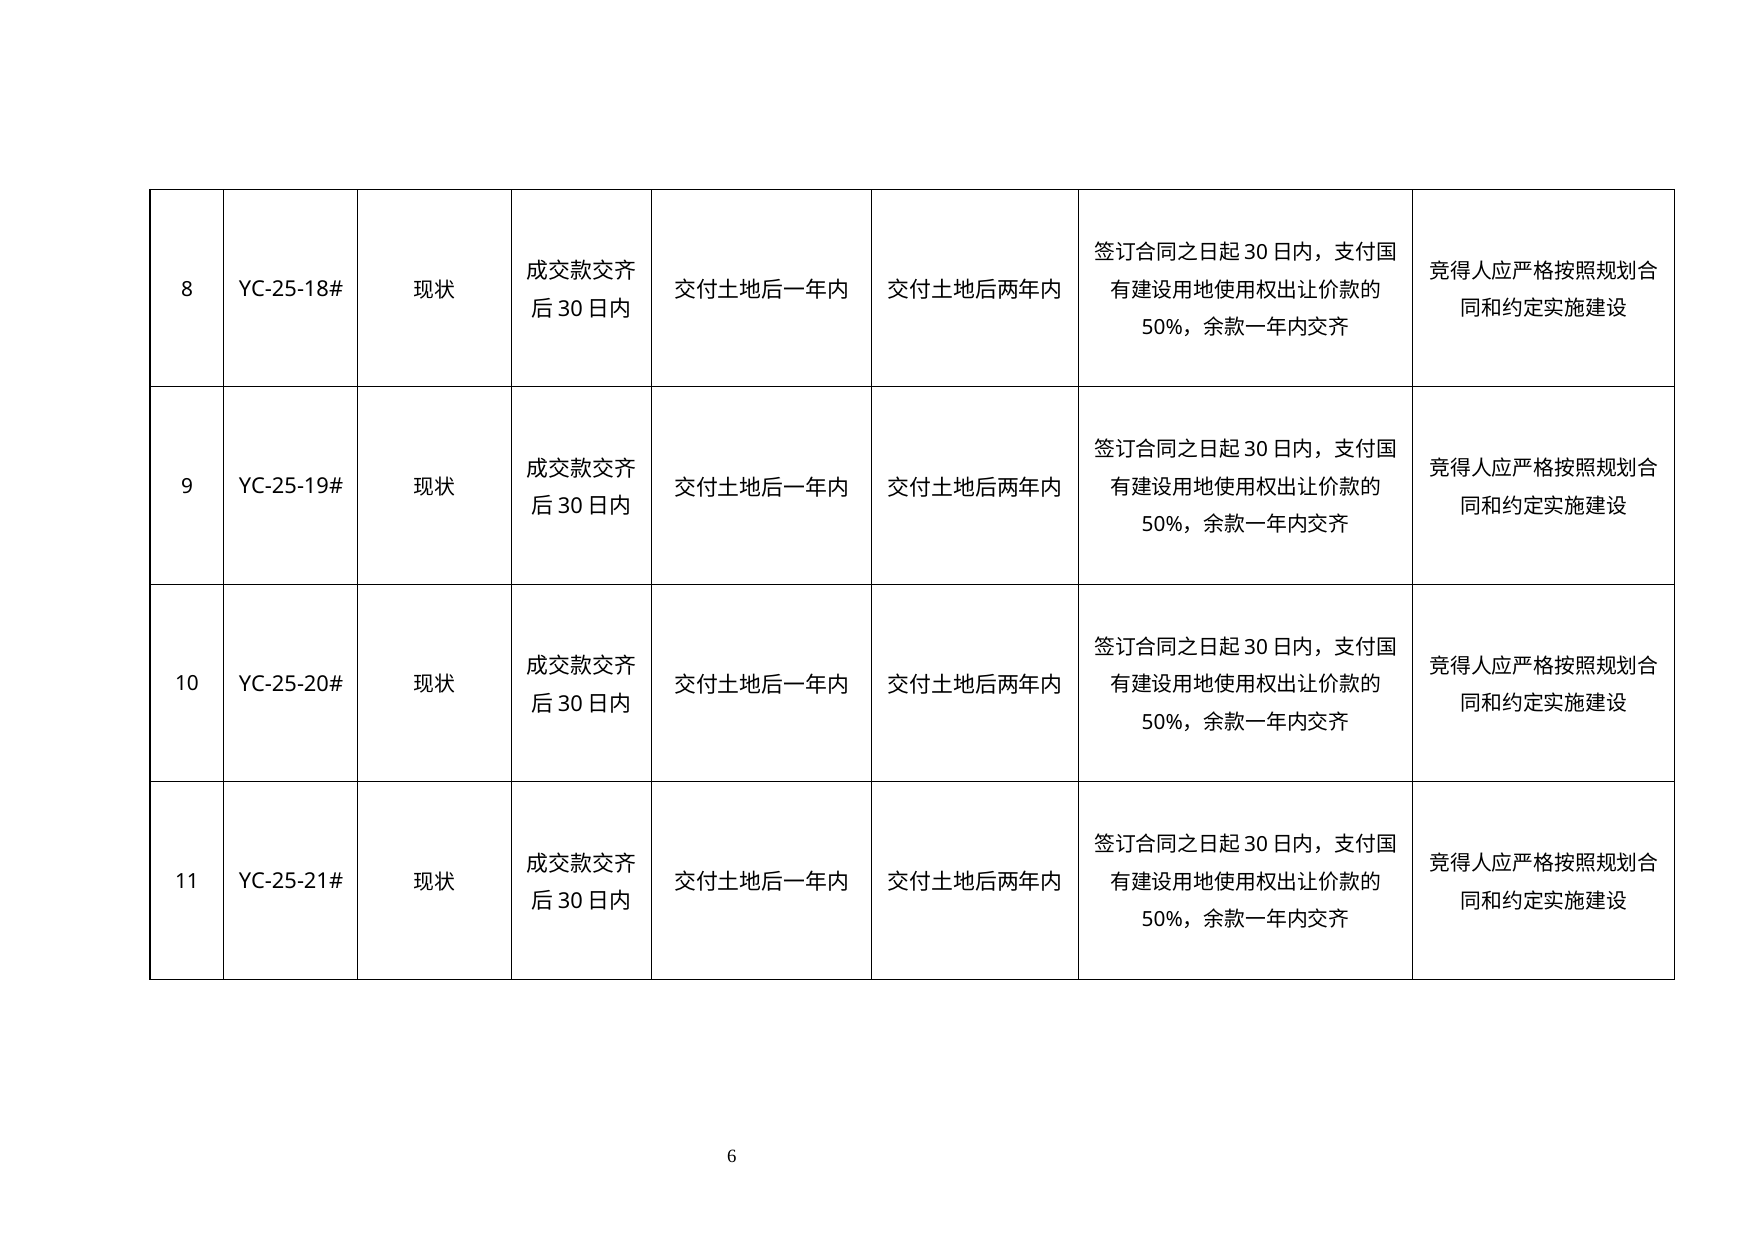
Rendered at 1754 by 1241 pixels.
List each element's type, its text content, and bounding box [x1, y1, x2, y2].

table_cell YC-25-19# [224, 387, 357, 584]
table_cell 现状 [358, 585, 511, 781]
table_cell 交付土地后一年内 [652, 782, 871, 978]
table_cell 现状 [358, 190, 511, 386]
table_cell 8 [151, 190, 223, 386]
table_cell 成交款交齐后30日内 [512, 782, 651, 978]
table_cell 交付土地后两年内 [872, 782, 1078, 978]
table_cell 现状 [358, 387, 511, 584]
table_cell YC-25-21# [224, 782, 357, 978]
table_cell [1079, 190, 1412, 386]
table_cell 签订合同之日起30日内，支付国有建设用地使用权出让价款的50%，余款一年内交齐 [1079, 387, 1412, 584]
table_cell 竞得人应严格按照规划合同和约定实施建设 [1413, 190, 1674, 386]
table_cell YC-25-18# [224, 190, 357, 386]
table_cell 9 [151, 387, 223, 584]
table_cell 成交款交齐后30日内 [512, 190, 651, 386]
table_cell 11 [151, 782, 223, 978]
table_cell 成交款交齐后30日内 [512, 387, 651, 584]
table_cell 竞得人应严格按照规划合同和约定实施建设 [1413, 782, 1674, 978]
table_cell 交付土地后两年内 [872, 190, 1078, 386]
table_cell 交付土地后两年内 [872, 387, 1078, 584]
table_cell 现状 [358, 782, 511, 978]
table_cell 竞得人应严格按照规划合同和约定实施建设 [1413, 585, 1674, 781]
table_cell 签订合同之日起30日内，支付国有建设用地使用权出让价款的50%，余款一年内交齐 [1079, 585, 1412, 781]
table_cell 交付土地后两年内 [872, 585, 1078, 781]
table_cell 10 [151, 585, 223, 781]
table_cell 交付土地后一年内 [652, 387, 871, 584]
table_cell 竞得人应严格按照规划合同和约定实施建设 [1413, 387, 1674, 584]
table_cell 交付土地后一年内 [652, 585, 871, 781]
table_cell 交付土地后一年内 [652, 190, 871, 386]
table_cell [1079, 782, 1412, 978]
table_cell 成交款交齐后30日内 [512, 585, 651, 781]
table_cell YC-25-20# [224, 585, 357, 781]
